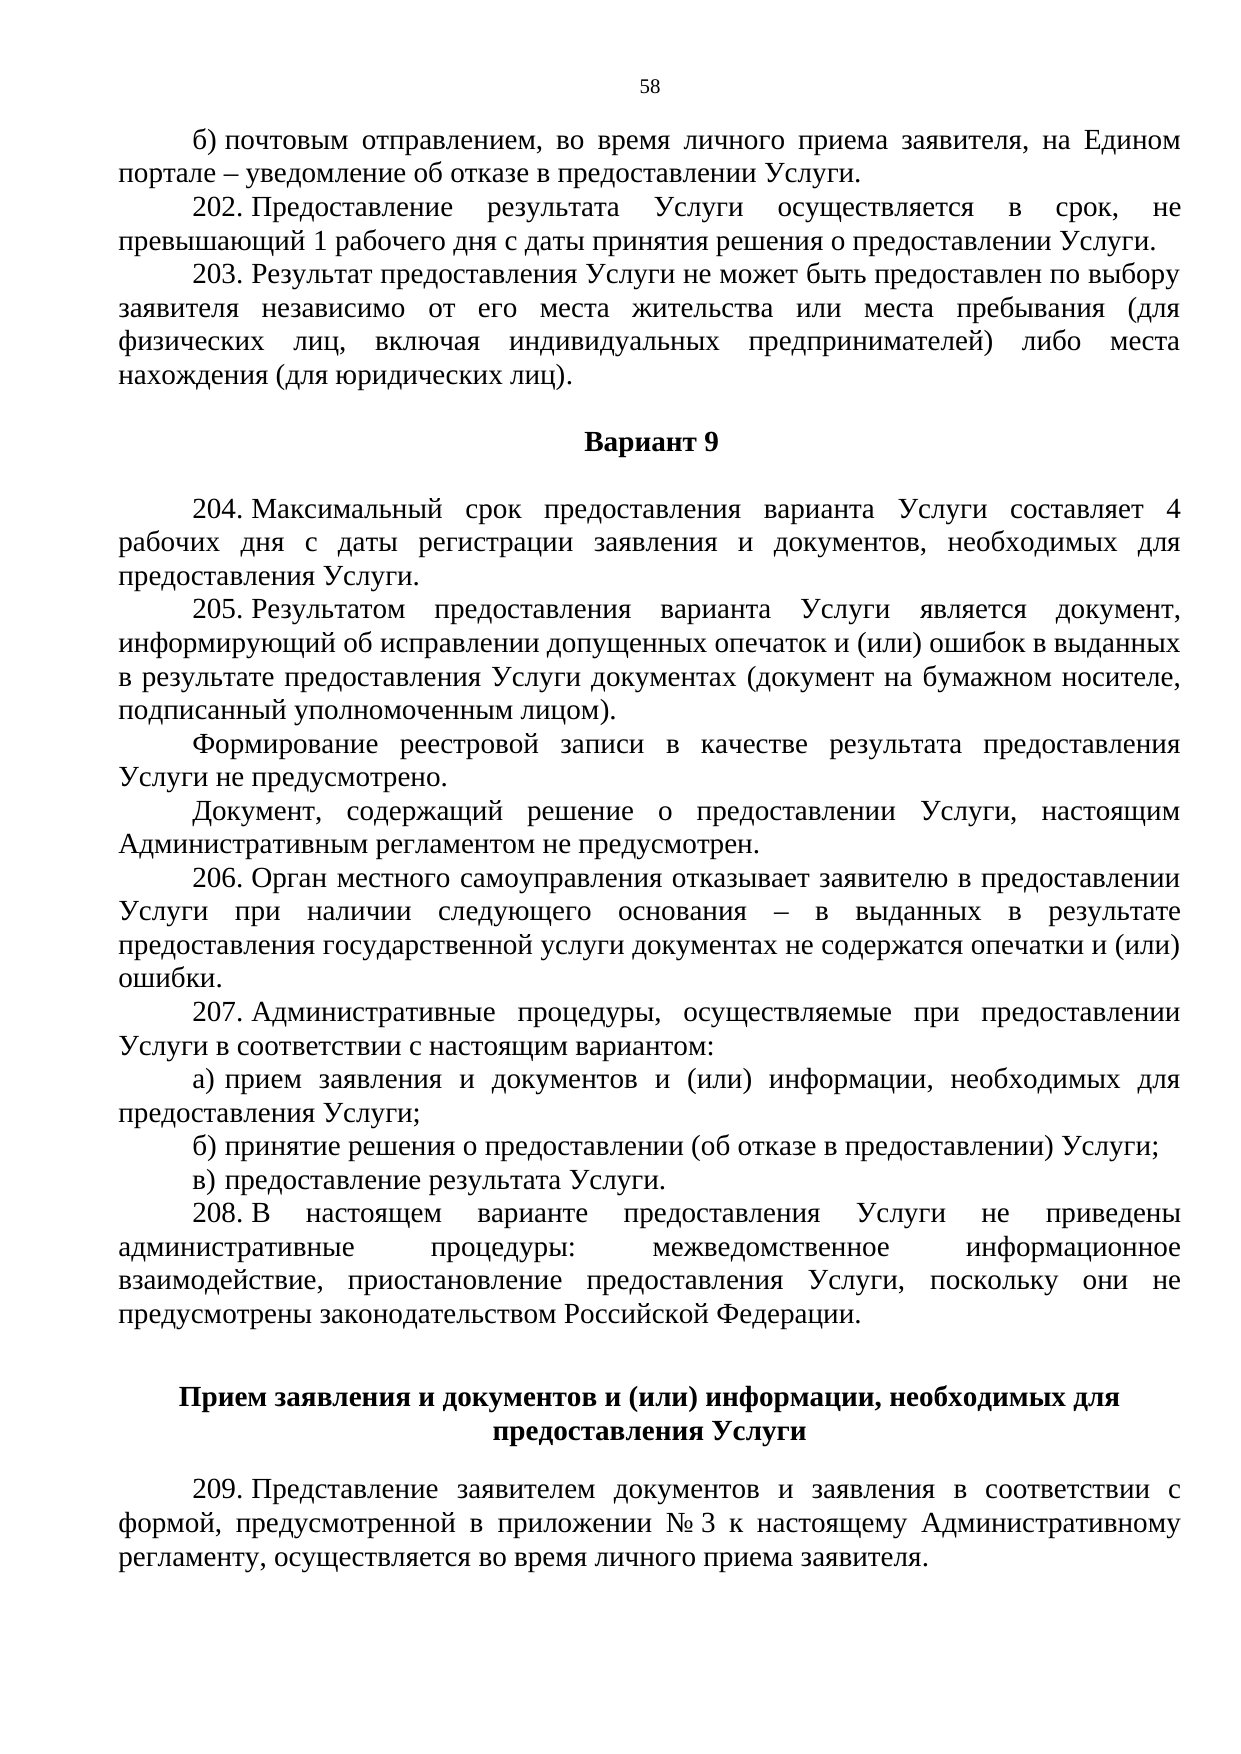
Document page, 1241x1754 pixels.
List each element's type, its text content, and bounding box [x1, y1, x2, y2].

list почтовым отправлением, во время личного приема заявителя, на Едином портале – уведомление об отказе в предоставлении Услуги. [118, 122, 1181, 189]
list Представление заявителем документов и заявления в соответствии с формой, предусмотренной в приложении № 3 к настоящему Административному регламенту, осуществляется во время личного приема заявителя. [118, 1472, 1181, 1572]
list Результатом предоставления варианта Услуги является документ, информирующий об исправлении допущенных опечаток и (или) ошибок в выданных в результате предоставления Услуги документах (документ на бумажном носителе, подписанный уполномоченным лицом). [118, 592, 1181, 726]
list Административные процедуры, осуществляемые при предоставлении Услуги в соответствии с настоящим вариантом: [118, 994, 1181, 1061]
text Формирование реестровой записи в качестве результата предоставления Услуги не предусмотрено. [118, 726, 1181, 793]
list принятие решения о предоставлении (об отказе в предоставлении) Услуги; [118, 1128, 1181, 1162]
list прием заявления и документов и (или) информации, необходимых для предоставления Услуги; [118, 1061, 1181, 1128]
list Орган местного самоуправления отказывает заявителю в предоставлении Услуги при наличии следующего основания – в выданных в результате предоставления государственной услуги документах не содержатся опечатки и (или) ошибки. [118, 860, 1181, 994]
text Прием заявления и документов и (или) информации, необходимых для предоставления Услуги [118, 1379, 1181, 1447]
list В настоящем варианте предоставления Услуги не приведены административные процедуры: межведомственное информационное взаимодействие, приостановление предоставления Услуги, поскольку они не предусмотрены законодательством Российской Федерации. [118, 1195, 1181, 1329]
list Предоставление результата Услуги осуществляется в срок, не превышающий 1 рабочего дня с даты принятия решения о предоставлении Услуги. [118, 189, 1181, 256]
text Документ, содержащий решение о предоставлении Услуги, настоящим Административным регламентом не предусмотрен. [118, 793, 1181, 860]
list Результат предоставления Услуги не может быть предоставлен по выбору заявителя независимо от его места жительства или места пребывания (для физических лиц, включая индивидуальных предпринимателей) либо места нахождения (для юридических лиц). [118, 256, 1181, 390]
list Максимальный срок предоставления варианта Услуги составляет 4 рабочих дня с даты регистрации заявления и документов, необходимых для предоставления Услуги. [118, 491, 1181, 592]
list предоставление результата Услуги. [118, 1162, 1181, 1195]
